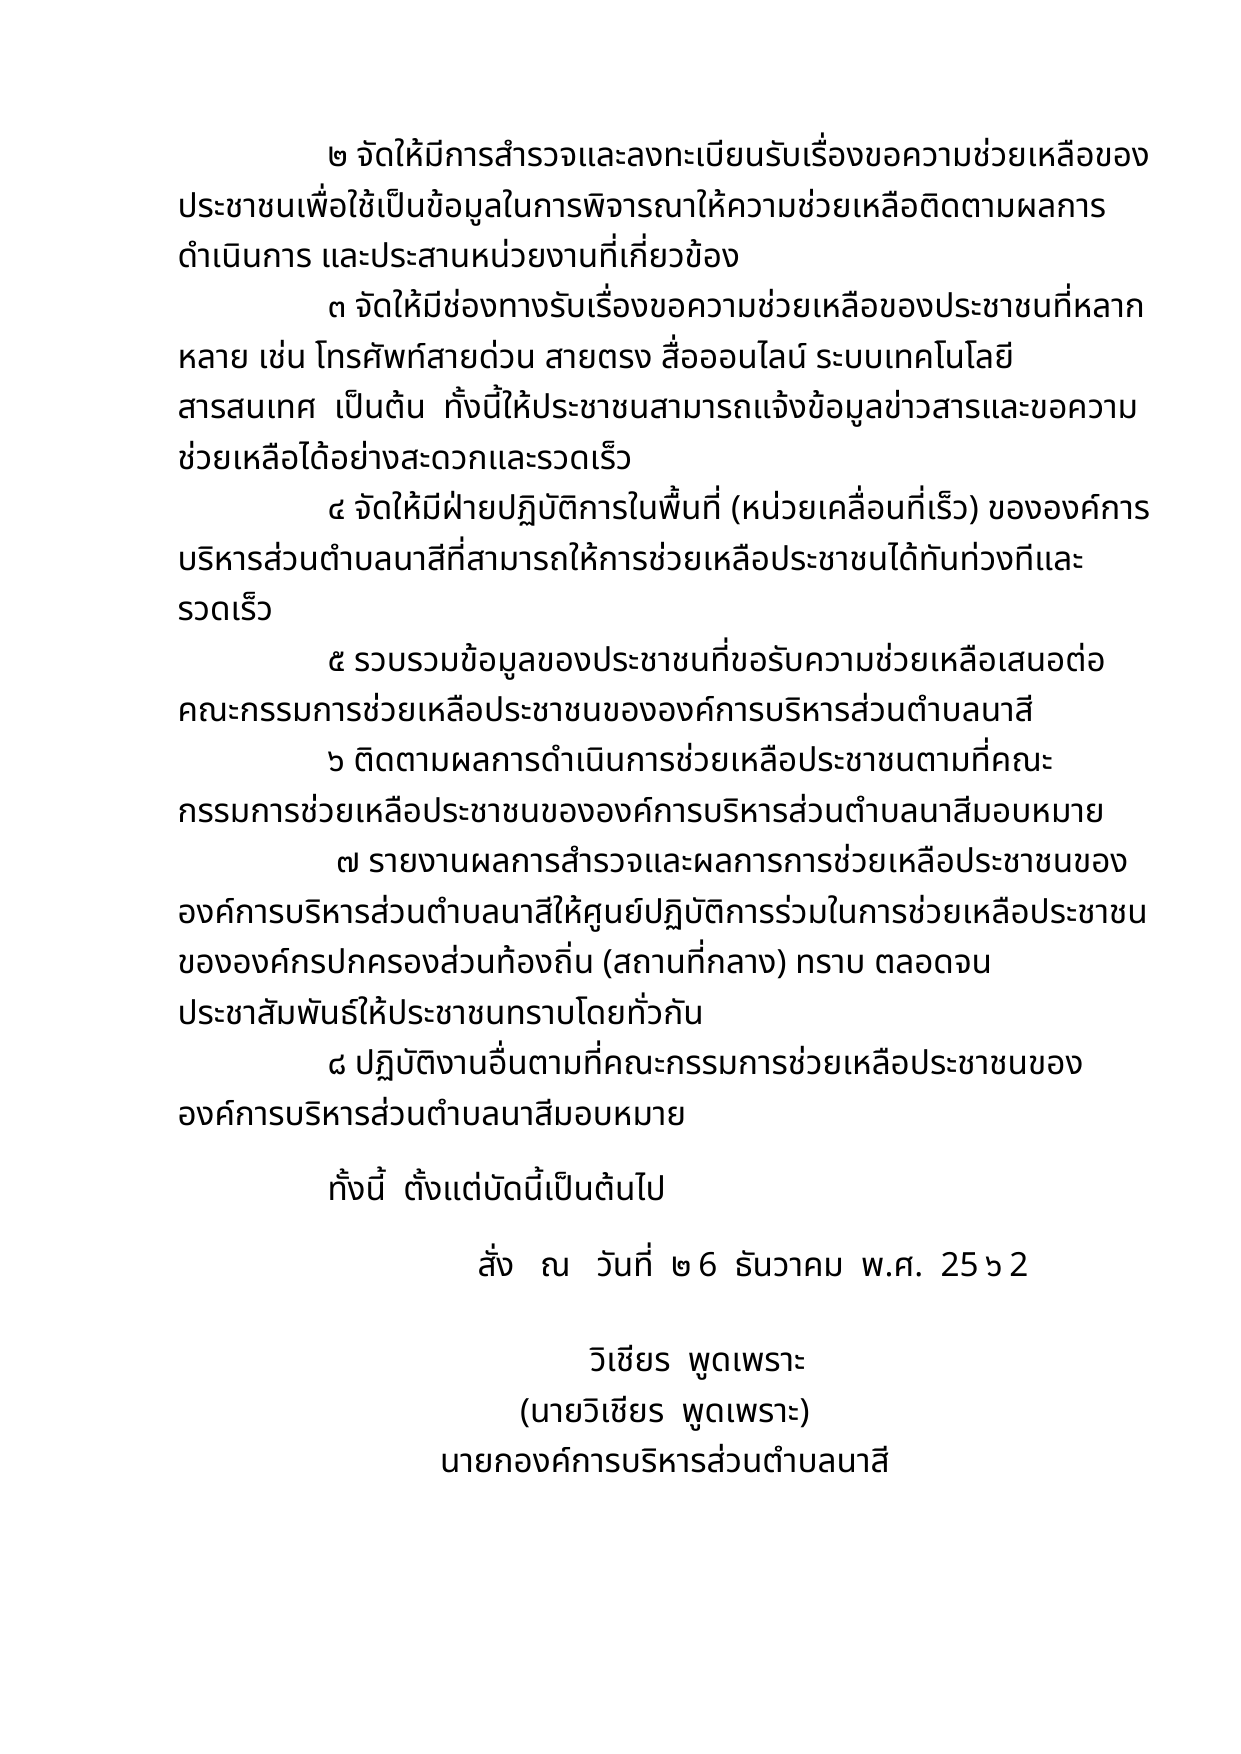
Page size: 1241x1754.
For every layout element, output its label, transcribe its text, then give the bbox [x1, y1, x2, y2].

text ๖ ติดตามผลการดำเนินการช่วยเหลือประชาชนตามที่คณะกรรมการช่วยเหลือประชาชนขององค์การบริหารส่วนตำบลนาสีมอบหมาย [177, 736, 1152, 837]
text ๓ จัดให้มีช่องทางรับเรื่องขอความช่วยเหลือของประชาชนที่หลากหลาย เช่น โทรศัพท์สายด่วน สายตรง สื่อออนไลน์ ระบบเทคโนโลยีสารสนเทศ เป็นต้น ทั้งนี้ให้ประชาชนสามารถแจ้งข้อมูลข่าวสารและขอความช่วยเหลือได้อย่างสะดวกและรวดเร็ว [177, 282, 1152, 484]
text (นายวิเชียร พูดเพราะ) [177, 1387, 1152, 1437]
text สั่ง ณ วันที่ ๒6 ธันวาคม พ.ศ. 25๖2 [402, 1240, 1152, 1291]
text ๔ จัดให้มีฝ่ายปฏิบัติการในพื้นที่ (หน่วยเคลื่อนที่เร็ว) ขององค์การบริหารส่วนตำบลนาสีที่สามารถให้การช่วยเหลือประชาชนได้ทันท่วงทีและรวดเร็ว [177, 484, 1152, 636]
text ทั้งนี้ ตั้งแต่บัดนี้เป็นต้นไป [177, 1165, 1152, 1215]
text ๒ จัดให้มีการสำรวจและลงทะเบียนรับเรื่องขอความช่วยเหลือของประชาชนเพื่อใช้เป็นข้อมูลในการพิจารณาให้ความช่วยเหลือติดตามผลการดำเนินการ และประสานหน่วยงานที่เกี่ยวข้อง [177, 131, 1152, 282]
text ๕ รวบรวมข้อมูลของประชาชนที่ขอรับความช่วยเหลือเสนอต่อคณะกรรมการช่วยเหลือประชาชนขององค์การบริหารส่วนตำบลนาสี [177, 636, 1152, 736]
text ๘ ปฏิบัติงานอื่นตามที่คณะกรรมการช่วยเหลือประชาชนขององค์การบริหารส่วนตำบลนาสีมอบหมาย [177, 1039, 1152, 1140]
text ๗ รายงานผลการสำรวจและผลการการช่วยเหลือประชาชนขององค์การบริหารส่วนตำบลนาสีให้ศูนย์ปฏิบัติการร่วมในการช่วยเหลือประชาชนขององค์กรปกครองส่วนท้องถิ่น (สถานที่กลาง) ทราบ ตลอดจนประชาสัมพันธ์ให้ประชาชนทราบโดยทั่วกัน [177, 837, 1152, 1039]
text วิเชียร พูดเพราะ [177, 1336, 1152, 1387]
text นายกองค์การบริหารส่วนตำบลนาสี [177, 1437, 1152, 1488]
